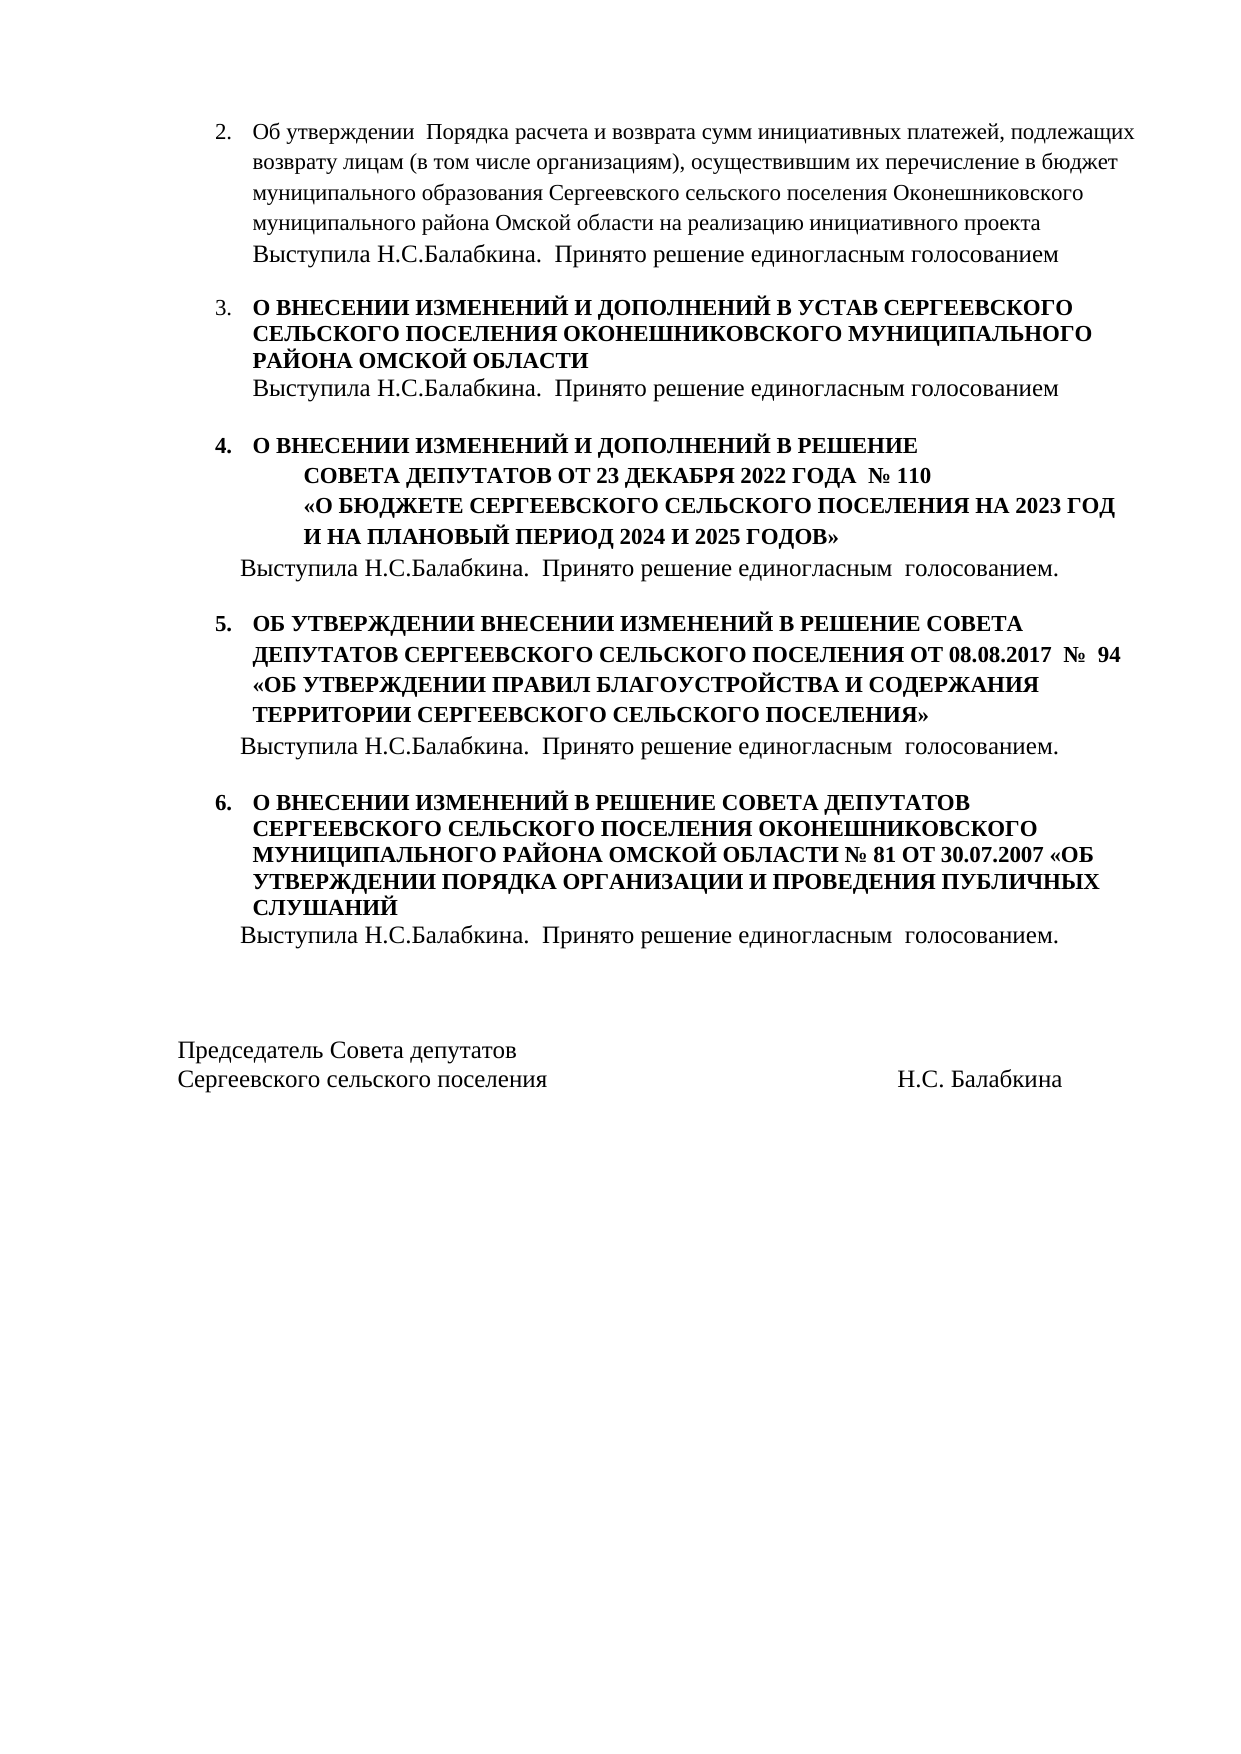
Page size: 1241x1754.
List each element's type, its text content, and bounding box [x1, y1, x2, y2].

text Выступила Н.С.Балабкина. Принято решение единогласным голосованием. [177, 731, 1152, 760]
text «О бюджете Сергеевского сельского поселения на 2023 год [303, 492, 1152, 519]
text Председатель Совета депутатов [177, 1036, 1152, 1064]
list О внесении изменений и дополнений в решение [215, 432, 1152, 458]
list Выступила Н.С.Балабкина. Принято решение единогласным голосованием [252, 373, 1152, 402]
text Сергеевского сельского поселения Н.С. Балабкина [177, 1064, 1152, 1093]
list О ВНЕСЕНИИ ИЗМЕНЕНИЙ И ДОПОЛНЕНИЙ В УСТАВ СЕРГЕЕВСКОГО СЕЛЬСКОГО ПОСЕЛЕНИЯ ОКОНЕШНИКОВСКОГО МУНИЦИПАЛЬНОГО РАЙОНА ОМСКОЙ ОБЛАСТИ [215, 294, 1152, 373]
text Совета депутатов от 23 декабря 2022 года № 110 [303, 462, 1152, 489]
text Выступила Н.С.Балабкина. Принято решение единогласным голосованием. [177, 921, 1152, 949]
text Выступила Н.С.Балабкина. Принято решение единогласным голосованием. [177, 553, 1152, 582]
text Выступила Н.С.Балабкина. Принято решение единогласным голосованием [252, 239, 1152, 268]
list Об утверждении Порядка расчета и возврата сумм инициативных платежей, подлежащих возврату лицам (в том числе организациям), осуществившим их перечисление в бюджет муниципального образования Сергеевского сельского поселения Оконешниковского муниципального района Омской области на реализацию инициативного проекта [215, 118, 1152, 235]
list О внесении изменений в решение Совета депутатов СЕРГЕЕВСКОГО СЕЛЬСКОГО ПОСЕЛЕНИЯ Оконешниковского муниципального района Омской области № 81 от 30.07.2007 «Об утверждении Порядка организации и проведения публичных слушаний [215, 789, 1152, 921]
list Об утверждении внесении изменений в решение Совета депутатов Сергеевского сельского поселения от 08.08.2017 № 94 «Об утверждении правил благоустройства и содержания территории Сергеевского сельского поселения» [215, 610, 1152, 727]
text и на плановый период 2024 и 2025 годов» [303, 523, 1152, 549]
